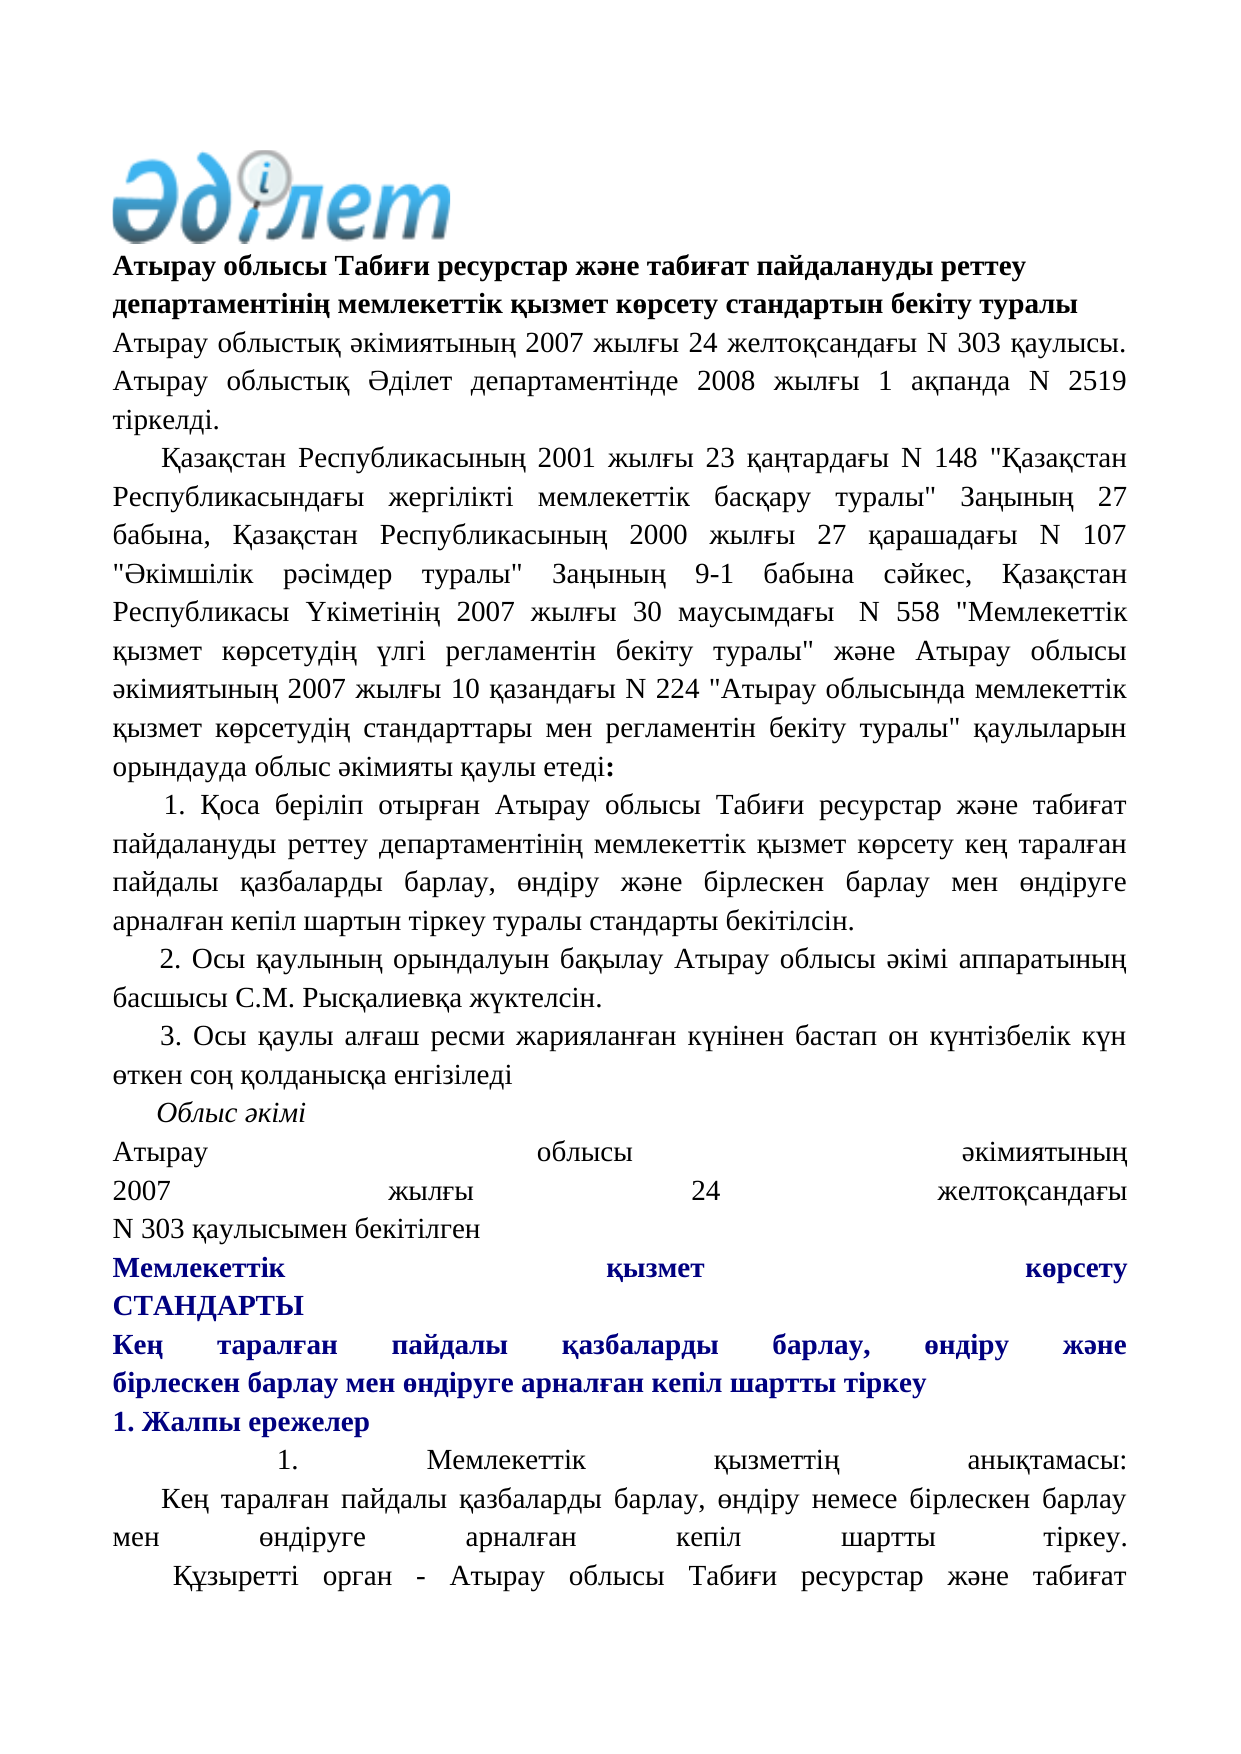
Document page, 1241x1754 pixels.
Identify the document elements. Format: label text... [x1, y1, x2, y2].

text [112, 1442, 1128, 1592]
text Атырау облыстық әкімиятының 2007 жылғы 24 желтоқсандағы N 303 қаулысы. Атырау облыстық Әділет департаментінде 2008 жылғы 1 ақпанда N 2519 тіркелді. [112, 325, 1128, 435]
text Мемлекеттік қызмет көрсету СТАНДАРТЫ Кең таралған пайдалы қазбаларды барлау, өндіру және бірлескен барлау мен өндіруге арналған кепіл шартты тіркеу [112, 1250, 1128, 1399]
text Қазақстан Республикасының 2001 жылғы 23 қаңтардағы N 148 "Қазақстан Республикасындағы жергілікті мемлекеттік басқару туралы" Заңының 27 бабына, Қазақстан Республикасының 2000 жылғы 27 қарашадағы N 107 "Әкімшілік рәсімдер туралы" Заңының 9-1 бабына сәйкес, Қазақстан Республикасы Үкіметінің 2007 жылғы 30 маусымдағы N 558 "Мемлекеттік қызмет көрсетудің үлгі регламентін бекіту туралы" және Атырау облысы әкімиятының 2007 жылғы 10 қазандағы N 224 "Атырау облысында мемлекеттік қызмет көрсетудің стандарттары мен регламентін бекіту туралы" қаулыларын орындауда облыс әкімияты қаулы етеді : [112, 440, 1128, 782]
picture [112, 150, 451, 244]
text Атырау облысы әкімиятының 2007 жылғы 24 желтоқсандағы N 303 қаулысымен бекітілген [112, 1134, 1128, 1245]
text 3. Осы қаулы алғаш ресми жарияланған күнінен бастап он күнтізбелік күн өткен соң қолданысқа енгізіледі [112, 1018, 1128, 1091]
text Атырау облысы Табиғи ресурстар және табиғат пайдалануды реттеу департаментінің мемлекеттік қызмет көрсету стандартын бекіту туралы [112, 248, 1128, 320]
text 1. Жалпы ережелер [112, 1404, 1128, 1437]
text 1. Қоса беріліп отырған Атырау облысы Табиғи ресурстар және табиғат пайдалануды реттеу департаментінің мемлекеттік қызмет көрсету кең таралған пайдалы қазбаларды барлау, өндіру және бірлескен барлау мен өндіруге арналған кепіл шартын тіркеу туралы стандарты бекітілсін. [112, 787, 1128, 936]
text 2. Осы қаулының орындалуын бақылау Атырау облысы әкімі аппаратының басшысы С.М. Рысқалиевқа жүктелсін. [112, 941, 1128, 1013]
text Облыс әкімі [112, 1096, 1128, 1129]
